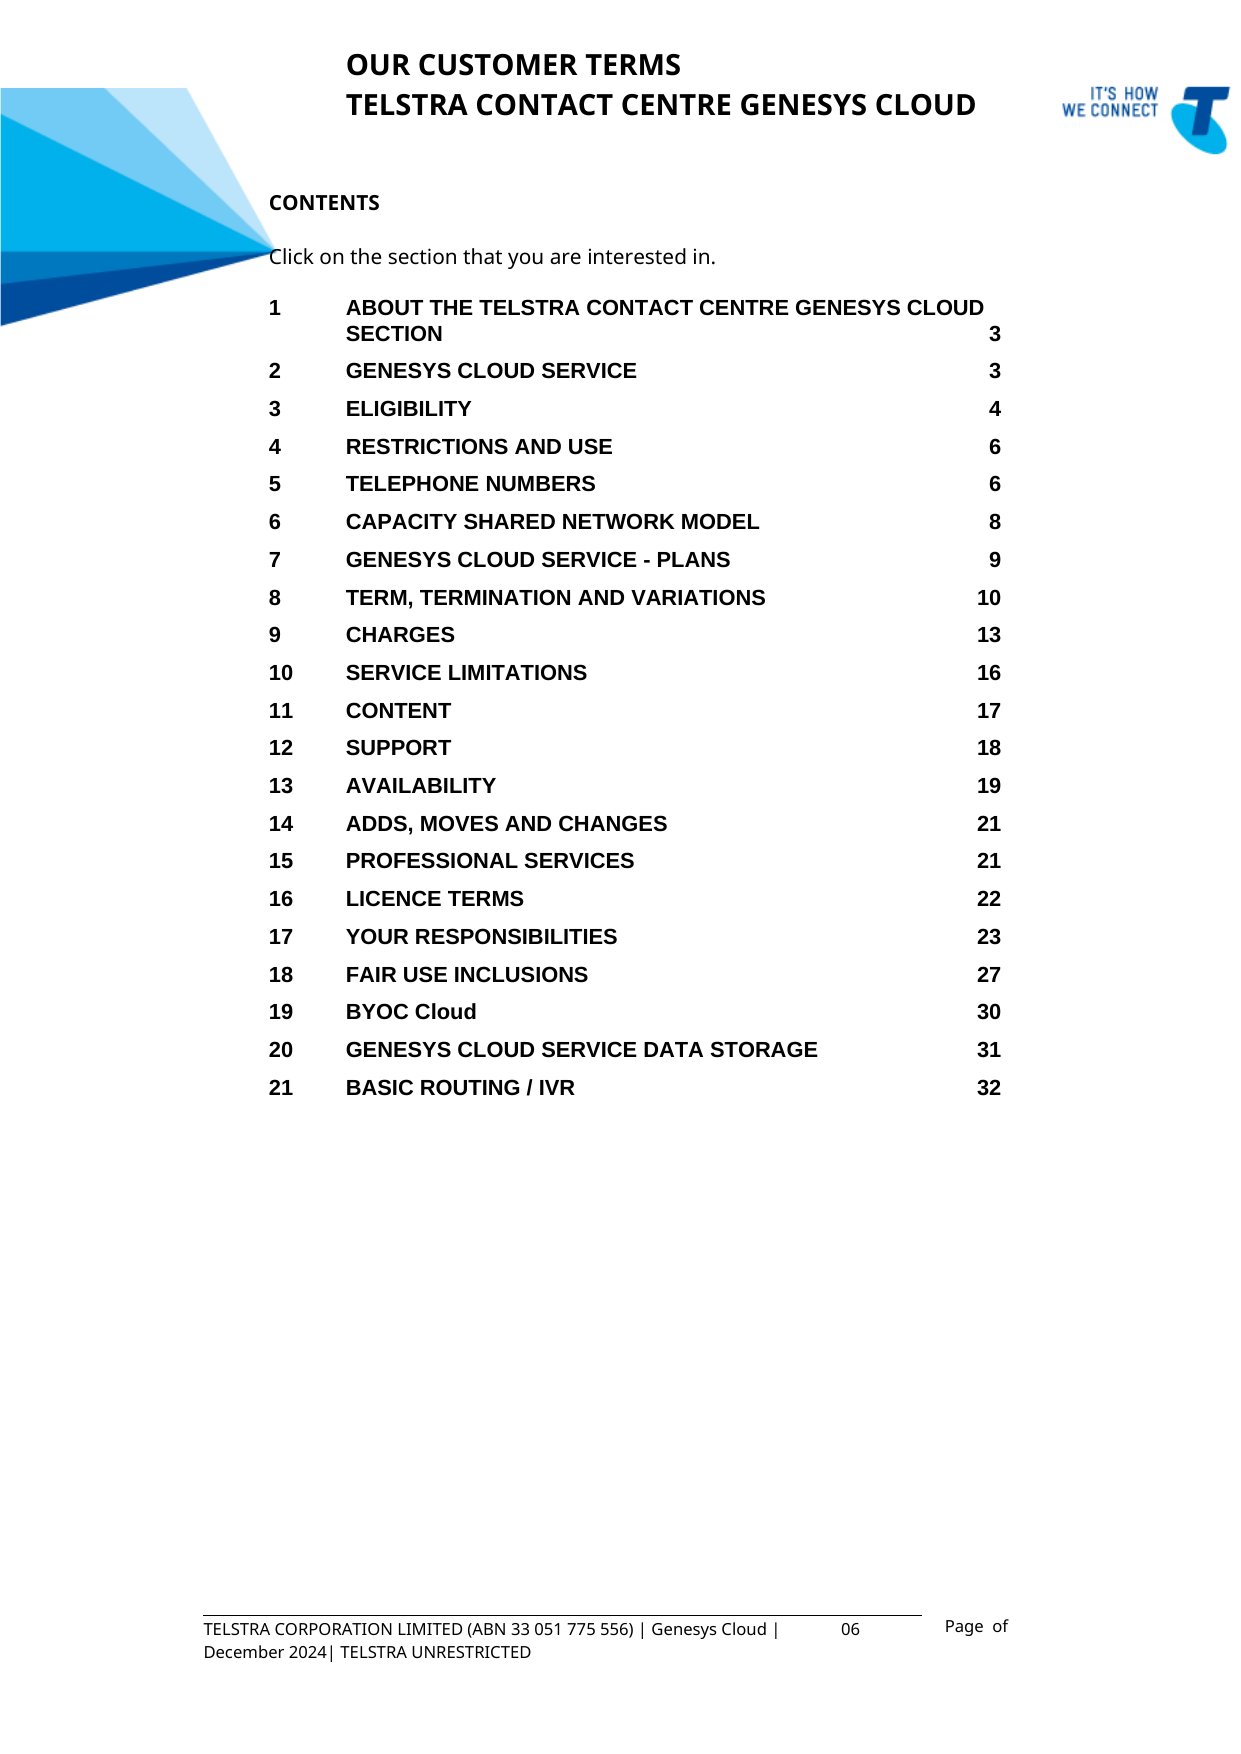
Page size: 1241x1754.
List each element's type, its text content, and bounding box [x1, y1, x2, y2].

text 9 CHARGES 13 [269, 622, 1078, 647]
text 11 CONTENT 17 [269, 697, 1078, 723]
text 7 GENESYS CLOUD SERVICE - PLANS 9 [269, 547, 1078, 572]
text 17 YOUR RESPONSIBILITIES 23 [269, 924, 1078, 949]
text 2 GENESYS CLOUD SERVICE 3 [269, 358, 1078, 383]
text 4 RESTRICTIONS AND USE 6 [269, 433, 1078, 459]
picture [1060, 82, 1233, 157]
text 20 GENESYS CLOUD SERVICE DATA STORAGE 31 [269, 1037, 1078, 1062]
text 21 BASIC ROUTING / IVR 32 [269, 1074, 1078, 1100]
text 3 ELIGIBILITY 4 [269, 396, 1078, 421]
text 10 SERVICE LIMITATIONS 16 [269, 660, 1078, 685]
text 8 TERM, TERMINATION AND VARIATIONS 10 [269, 584, 1078, 609]
text Click on the section that you are interested in. [269, 242, 1078, 270]
text 14 ADDS, MOVES AND CHANGES 21 [269, 811, 1078, 836]
text 12 SUPPORT 18 [269, 735, 1078, 760]
text 5 TELEPHONE NUMBERS 6 [269, 471, 1078, 496]
text 16 LICENCE TERMS 22 [269, 886, 1078, 911]
text 15 PROFESSIONAL SERVICES 21 [269, 848, 1078, 873]
text 18 FAIR USE INCLUSIONS 27 [269, 961, 1078, 987]
text 13 AVAILABILITY 19 [269, 773, 1078, 798]
text 19 BYOC Cloud 30 [269, 999, 1078, 1024]
picture [0, 253, 304, 328]
text 1 ABOUT THE TELSTRA CONTACT CENTRE GENESYS CLOUD SECTION 3 [269, 295, 1078, 346]
subtitle Contents [269, 188, 1078, 217]
picture [0, 88, 304, 247]
text 6 CAPACITY SHARED NETWORK MODEL 8 [269, 509, 1078, 534]
